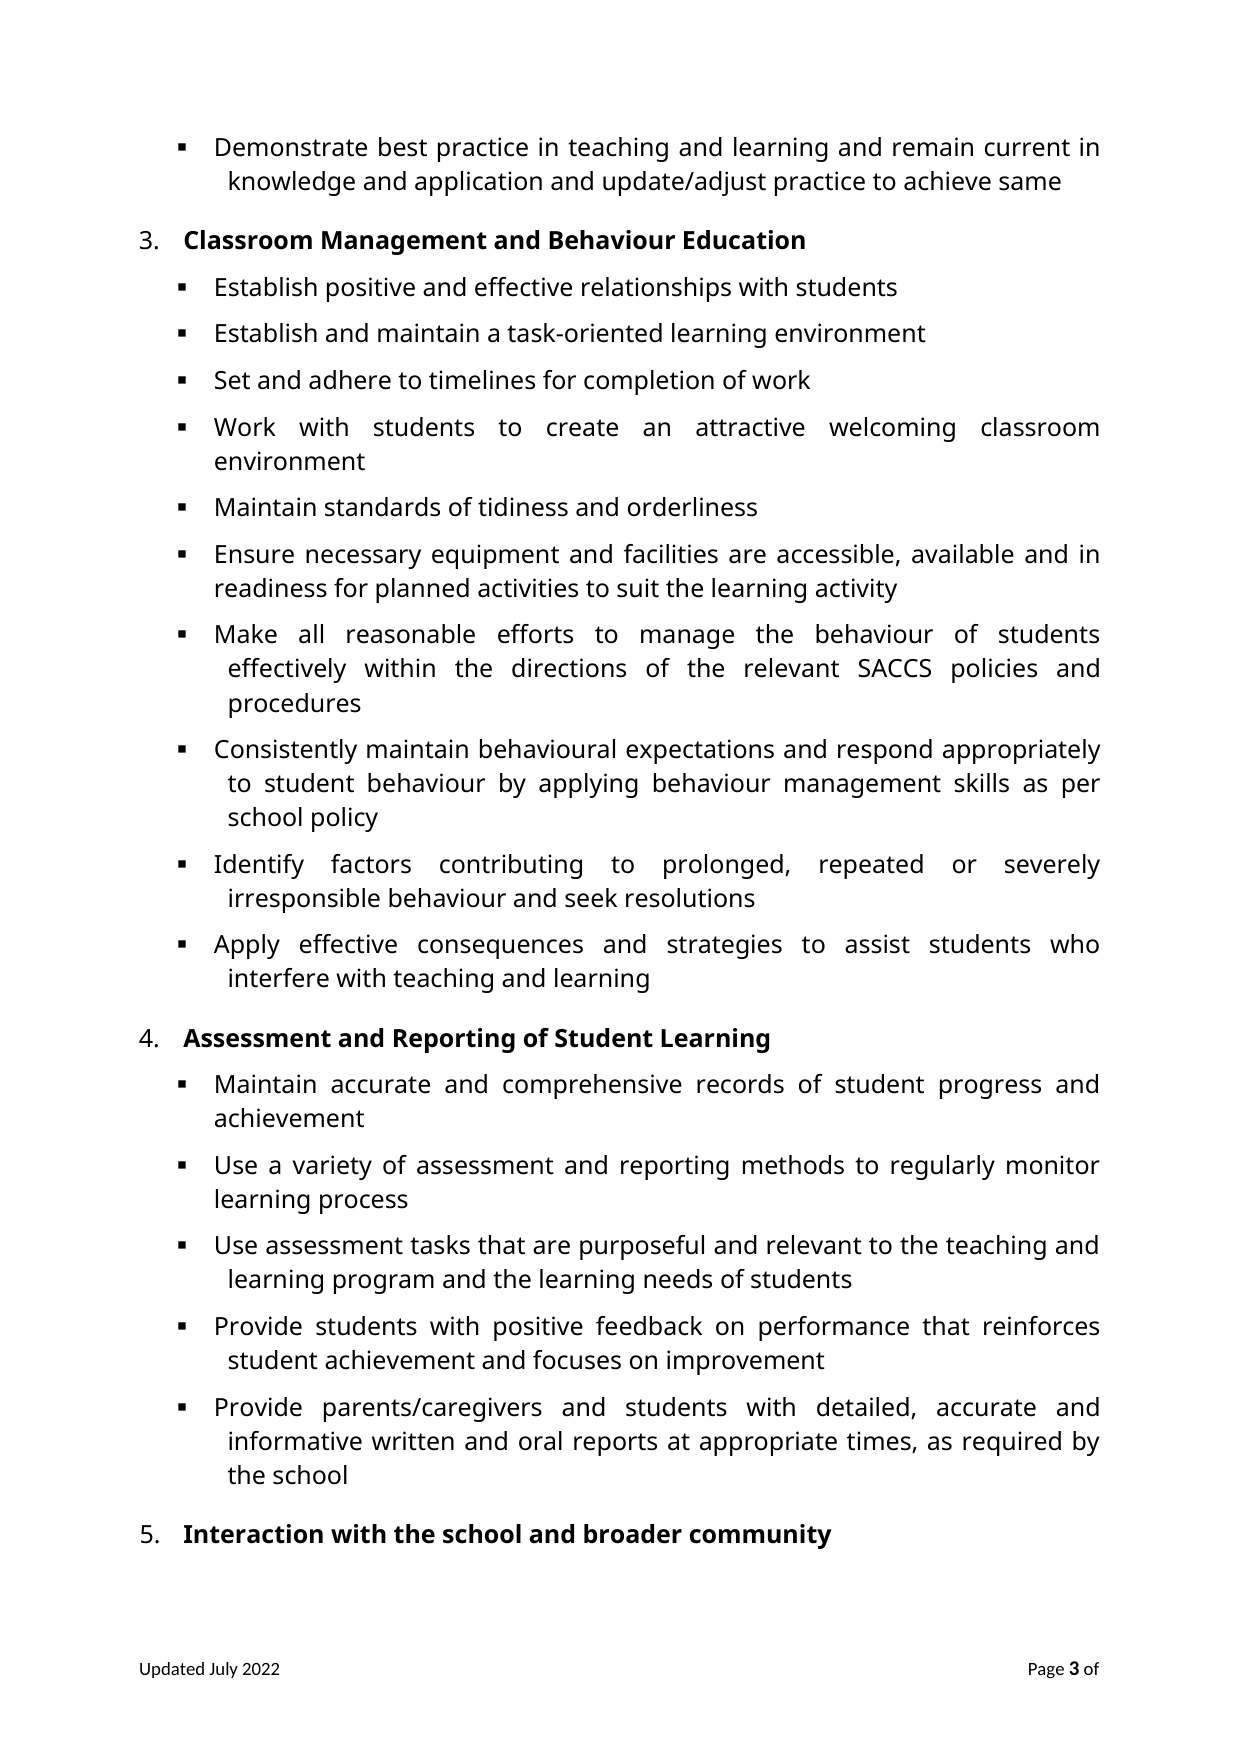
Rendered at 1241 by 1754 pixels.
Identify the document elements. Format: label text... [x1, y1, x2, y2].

list Identify factors contributing to prolonged, repeated or severely irresponsible behaviour and seek resolutions [176, 846, 1101, 914]
list Establish and maintain a task-oriented learning environment [176, 316, 1101, 350]
list Demonstrate best practice in teaching and learning and remain current in knowledge and application and update/adjust practice to achieve same [176, 130, 1101, 198]
list Ensure necessary equipment and facilities are accessible, available and in readiness for planned activities to suit the learning activity [176, 536, 1101, 604]
text 4. Assessment and Reporting of Student Learning [139, 1020, 1101, 1054]
list Consistently maintain behavioural expectations and respond appropriately to student behaviour by applying behaviour management skills as per school policy [176, 732, 1101, 834]
text 3. Classroom Management and Behaviour Education [94, 223, 1101, 257]
list Maintain standards of tidiness and orderliness [176, 490, 1101, 524]
list Interaction with the school and broader community [139, 1516, 1101, 1551]
list Provide parents/caregivers and students with detailed, accurate and informative written and oral reports at appropriate times, as required by the school [176, 1389, 1101, 1491]
list Maintain accurate and comprehensive records of student progress and achievement [176, 1067, 1101, 1135]
list Use assessment tasks that are purposeful and relevant to the teaching and learning program and the learning needs of students [176, 1228, 1101, 1296]
list Provide students with positive feedback on performance that reinforces student achievement and focuses on improvement [176, 1309, 1101, 1377]
list Work with students to create an attractive welcoming classroom environment [176, 409, 1101, 477]
list Make all reasonable efforts to manage the behaviour of students effectively within the directions of the relevant SACCS policies and procedures [176, 617, 1101, 719]
list Establish positive and effective relationships with students [176, 269, 1101, 304]
list Apply effective consequences and strategies to assist students who interfere with teaching and learning [176, 927, 1101, 995]
list Set and adhere to timelines for completion of work [176, 363, 1101, 397]
list Use a variety of assessment and reporting methods to regularly monitor learning process [176, 1147, 1101, 1216]
